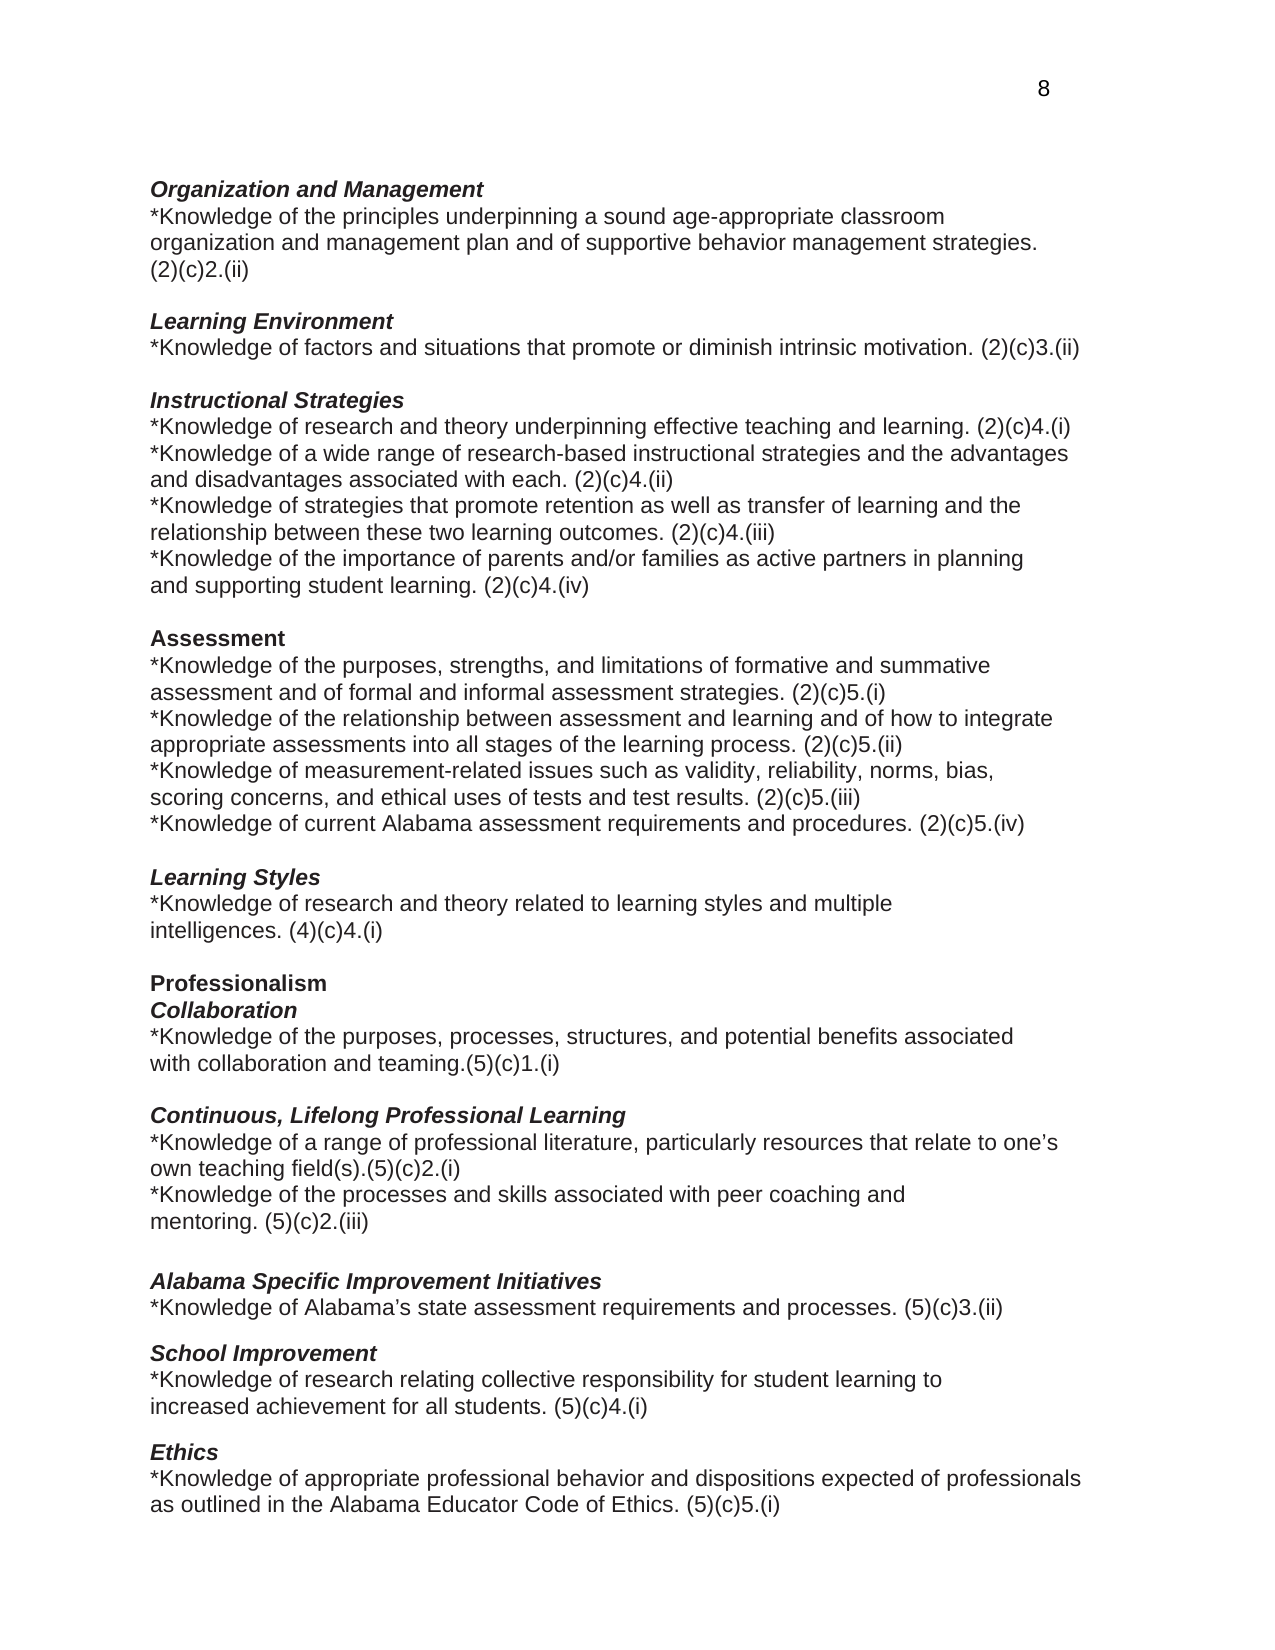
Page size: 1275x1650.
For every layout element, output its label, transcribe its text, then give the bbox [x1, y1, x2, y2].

text *Knowledge of measurement-related issues such as validity, reliability, norms, bias, scoring concerns, and ethical uses of tests and test results. (2)(c)5.(iii) [150, 757, 1064, 810]
text Learning Styles [150, 864, 1125, 890]
text *Knowledge of appropriate professional behavior and dispositions expected of professionals as outlined in the Alabama Educator Code of Ethics. (5)(c)5.(i) [150, 1465, 1101, 1518]
text *Knowledge of a range of professional literature, particularly resources that relate to one’s own teaching field(s).(5)(c)2.(i) [150, 1128, 1096, 1181]
text Assessment [150, 625, 1125, 652]
text *Knowledge of factors and situations that promote or diminish intrinsic motivation. (2)(c)3.(ii) [150, 334, 1125, 361]
text School Improvement [150, 1340, 1125, 1366]
text Professionalism [150, 970, 1125, 997]
text Organization and Management [150, 176, 1125, 203]
text *Knowledge of Alabama’s state assessment requirements and processes. (5)(c)3.(ii) [150, 1294, 1125, 1321]
text *Knowledge of a wide range of research-based instructional strategies and the advantages and disadvantages associated with each. (2)(c)4.(ii) [150, 440, 1103, 492]
text *Knowledge of research and theory related to learning styles and multiple intelligences. (4)(c)4.(i) [150, 890, 1027, 943]
text *Knowledge of the processes and skills associated with peer coaching and mentoring. (5)(c)2.(iii) [150, 1181, 1010, 1234]
text *Knowledge of the purposes, processes, structures, and potential benefits associated with collaboration and teaming.(5)(c)1.(i) [150, 1023, 1051, 1076]
text *Knowledge of research relating collective responsibility for student learning to increased achievement for all students. (5)(c)4.(i) [150, 1366, 1038, 1419]
text *Knowledge of the purposes, strengths, and limitations of formative and summative assessment and of formal and informal assessment strategies. (2)(c)5.(i) [150, 652, 1109, 705]
text *Knowledge of current Alabama assessment requirements and procedures. (2)(c)5.(iv) [150, 810, 1125, 836]
text *Knowledge of the principles underpinning a sound age-appropriate classroom organization and management plan and of supportive behavior management strategies. (2)(c)2.(ii) [150, 203, 1070, 282]
text Continuous, Lifelong Professional Learning [150, 1102, 1125, 1128]
text *Knowledge of the relationship between assessment and learning and of how to integrate appropriate assessments into all stages of the learning process. (2)(c)5.(ii) [150, 705, 1120, 757]
text *Knowledge of the importance of parents and/or families as active partners in planning and supporting student learning. (2)(c)4.(iv) [150, 545, 1058, 598]
text *Knowledge of strategies that promote retention as well as transfer of learning and the relationship between these two learning outcomes. (2)(c)4.(iii) [150, 492, 1120, 545]
text Instructional Strategies [150, 387, 1125, 413]
text Learning Environment [150, 308, 1125, 334]
text Ethics [150, 1438, 1125, 1465]
text Collaboration [150, 997, 1125, 1023]
text *Knowledge of research and theory underpinning effective teaching and learning. (2)(c)4.(i) [150, 413, 1125, 440]
text Alabama Specific Improvement Initiatives [150, 1268, 1125, 1294]
